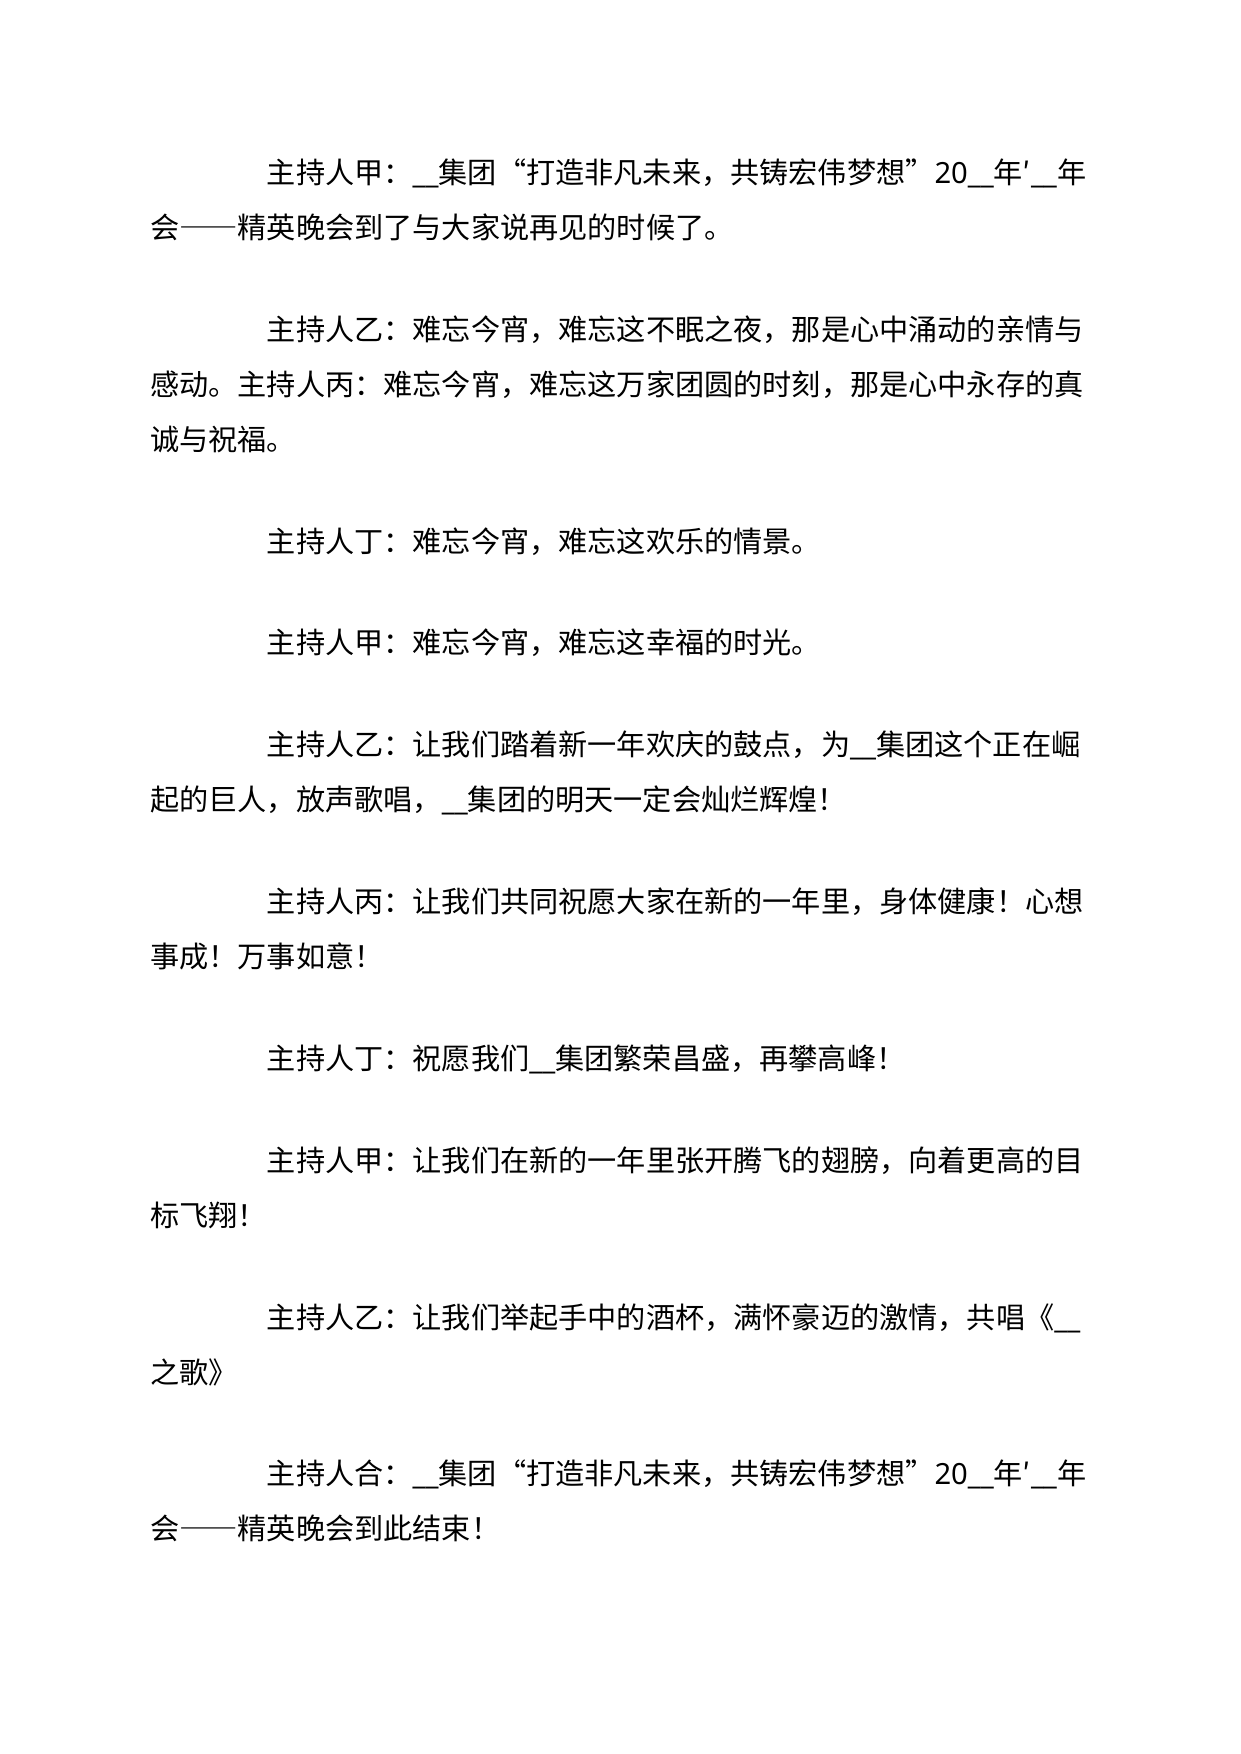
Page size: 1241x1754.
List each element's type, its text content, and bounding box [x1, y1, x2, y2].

text 主持人丁：难忘今宵，难忘这欢乐的情景。 [150, 518, 1090, 561]
text 主持人丁：祝愿我们__集团繁荣昌盛，再攀高峰！ [150, 1036, 1090, 1078]
text 主持人乙：让我们踏着新一年欢庆的鼓点，为__集团这个正在崛起的巨人，放声歌唱，__集团的明天一定会灿烂辉煌！ [150, 722, 1090, 819]
text 主持人甲：让我们在新的一年里张开腾飞的翅膀，向着更高的目标飞翔！ [150, 1137, 1090, 1235]
text 主持人乙：难忘今宵，难忘这不眠之夜，那是心中涌动的亲情与感动。主持人丙：难忘今宵，难忘这万家团圆的时刻，那是心中永存的真诚与祝福。 [150, 307, 1090, 459]
text 主持人乙：让我们举起手中的酒杯，满怀豪迈的激情，共唱《__之歌》 [150, 1294, 1090, 1391]
text 主持人丙：让我们共同祝愿大家在新的一年里，身体健康！心想事成！万事如意！ [150, 879, 1090, 976]
text 主持人合：__集团“打造非凡未来，共铸宏伟梦想”20__年′__年会——精英晚会到此结束！ [150, 1451, 1090, 1548]
text 主持人甲：__集团“打造非凡未来，共铸宏伟梦想”20__年′__年会——精英晚会到了与大家说再见的时候了。 [150, 150, 1090, 247]
text 主持人甲：难忘今宵，难忘这幸福的时光。 [150, 620, 1090, 662]
